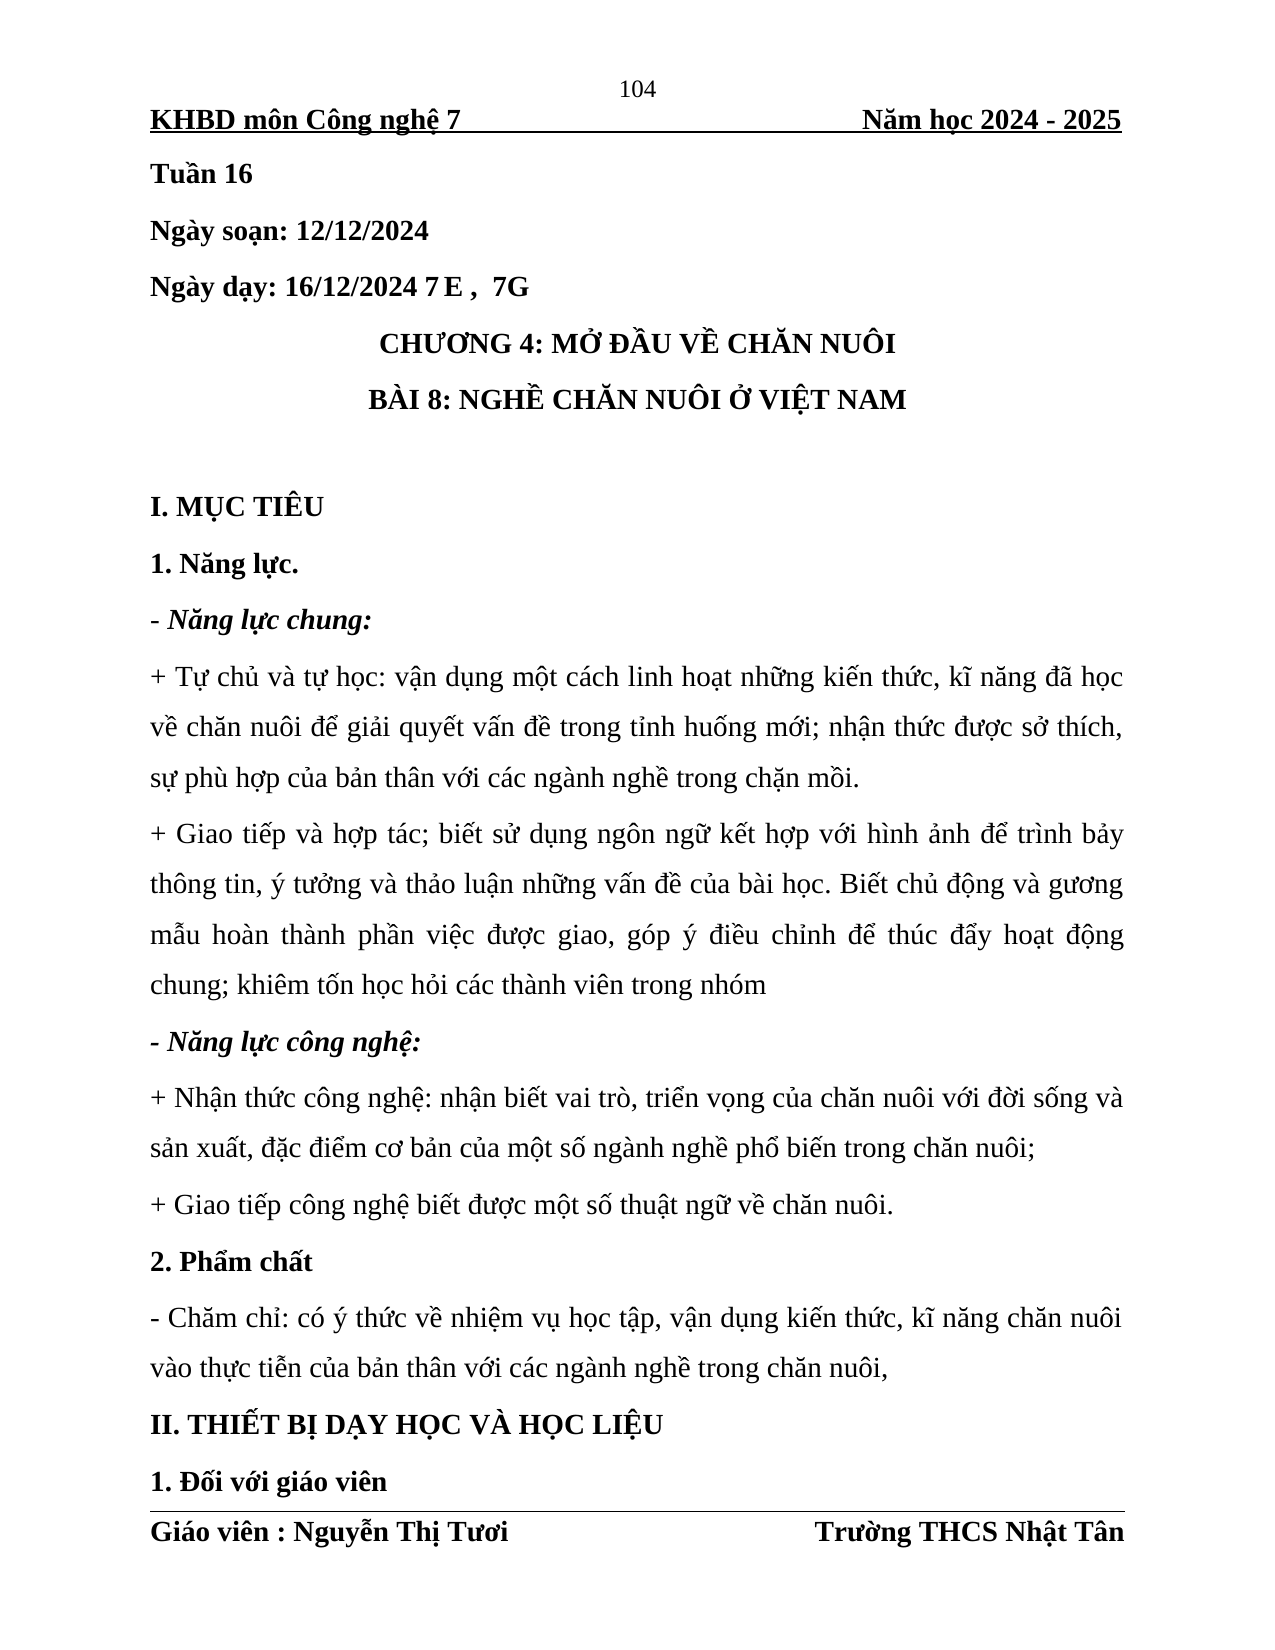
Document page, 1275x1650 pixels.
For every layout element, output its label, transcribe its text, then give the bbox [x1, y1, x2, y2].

text + Tự chủ và tự học: vận dụng một cách linh hoạt những kiến thức, kĩ năng đã học về chăn nuôi để giải quyết vấn đề trong tỉnh huống mới; nhận thức được sở thích, sự phù hợp của bản thân với các ngành nghề trong chặn mồi. [150, 659, 1125, 793]
text 1. Đối với giáo viên [150, 1464, 1125, 1497]
text - Chăm chỉ: có ý thức về nhiệm vụ học tập, vận dụng kiến thức, kĩ năng chăn nuôi vào thực tiễn của bản thân với các ngành nghề trong chăn nuôi, [150, 1300, 1125, 1384]
text Tuần 16 [150, 156, 1125, 190]
text + Giao tiếp và hợp tác; biết sử dụng ngôn ngữ kết hợp với hình ảnh để trình bảy thông tin, ý tưởng và thảo luận những vấn đề của bài học. Biết chủ động và gương mẫu hoàn thành phần việc được giao, góp ý điều chỉnh để thúc đẩy hoạt động chung; khiêm tốn học hỏi các thành viên trong nhóm [150, 816, 1125, 1001]
text Ngày dạy: 16/12/2024 7 E , 7G [150, 269, 1125, 303]
text - Năng lực chung: [150, 602, 1125, 636]
text + Giao tiếp công nghệ biết được một số thuật ngữ về chăn nuôi. [150, 1187, 1125, 1221]
text 1. Năng lực. [150, 546, 1125, 579]
text - Năng lực công nghệ: [150, 1024, 1125, 1057]
text CHƯƠNG 4: MỞ ĐẦU VỀ CHĂN NUÔI [150, 326, 1125, 359]
text + Nhận thức công nghệ: nhận biết vai trò, triển vọng của chăn nuôi với đời sống và sản xuất, đặc điểm cơ bản của một số ngành nghề phổ biến trong chăn nuôi; [150, 1080, 1125, 1164]
text II. THIẾT BỊ DẠY HỌC VÀ HỌC LIỆU [150, 1407, 1125, 1441]
text I. MỤC TIÊU [150, 489, 1125, 523]
text Ngày soạn: 12/12/2024 [150, 213, 1125, 246]
text 2. Phẩm chất [150, 1244, 1125, 1277]
subtitle BÀI 8: NGHỀ CHĂN NUÔI Ở VIỆT NAM [150, 382, 1125, 416]
